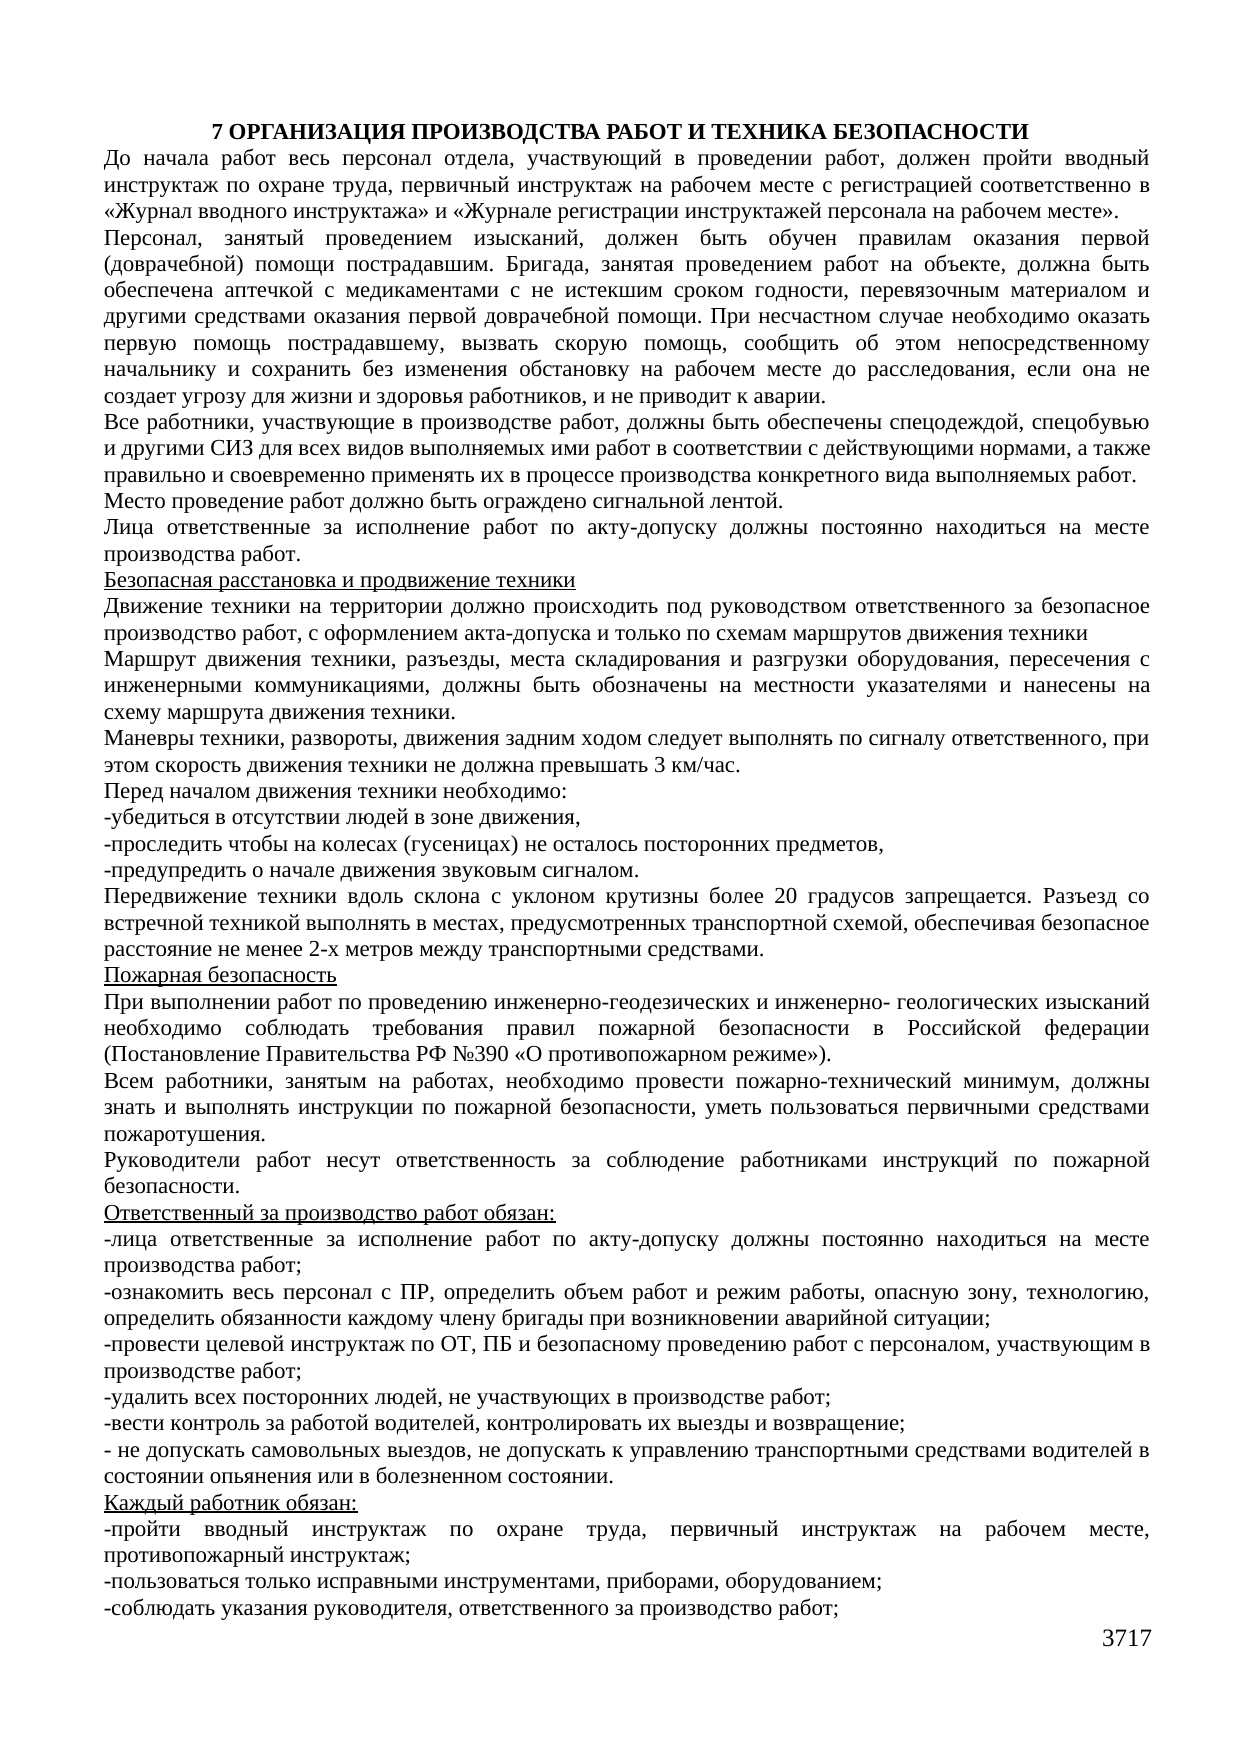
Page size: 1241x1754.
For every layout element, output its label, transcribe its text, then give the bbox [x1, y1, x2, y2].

text -соблюдать указания руководителя, ответственного за производство работ; [103, 1594, 1152, 1620]
text Персонал, занятый проведением изысканий, должен быть обучен правилам оказания первой (доврачебной) помощи пострадавшим. Бригада, занятая проведением работ на объекте, должна быть обеспечена аптечкой с медикаментами с не истекшим сроком годности, перевязочным материалом и другими средствами оказания первой доврачебной помощи. При несчастном случае необходимо оказать первую помощь пострадавшему, вызвать скорую помощь, сообщить об этом непосредственному начальнику и сохранить без изменения обстановку на рабочем месте до расследования, если она не создает угрозу для жизни и здоровья работников, и не приводит к аварии. [103, 223, 1152, 408]
text -ознакомить весь персонал с ПР, определить объем работ и режим работы, опасную зону, технологию, определить обязанности каждому члену бригады при возникновении аварийной ситуации; [103, 1278, 1152, 1330]
text Перед началом движения техники необходимо: [103, 777, 1152, 803]
text - не допускать самовольных выездов, не допускать к управлению транспортными средствами водителей в состоянии опьянения или в болезненном состоянии. [103, 1436, 1152, 1488]
text Лица ответственные за исполнение работ по акту-допуску должны постоянно находиться на месте производства работ. [103, 513, 1152, 566]
text Маневры техники, развороты, движения задним ходом следует выполнять по сигналу ответственного, при этом скорость движения техники не должна превышать 3 км/час. [103, 724, 1152, 777]
text Передвижение техники вдоль склона с уклоном крутизны более 20 градусов запрещается. Разъезд со встречной техникой выполнять в местах, предусмотренных транспортной схемой, обеспечивая безопасное расстояние не менее 2-х метров между транспортными средствами. [103, 882, 1152, 961]
text Место проведение работ должно быть ограждено сигнальной лентой. [103, 487, 1152, 513]
text -пройти вводный инструктаж по охране труда, первичный инструктаж на рабочем месте, противопожарный инструктаж; [103, 1515, 1152, 1568]
text -предупредить о начале движения звуковым сигналом. [103, 856, 1152, 882]
text -вести контроль за работой водителей, контролировать их выезды и возвращение; [103, 1409, 1152, 1436]
text Движение техники на территории должно происходить под руководством ответственного за безопасное производство работ, с оформлением акта-допуска и только по схемам маршрутов движения техники [103, 592, 1152, 645]
text Все работники, участвующие в производстве работ, должны быть обеспечены спецодеждой, спецобувью и другими СИЗ для всех видов выполняемых ими работ в соответствии с действующими нормами, а также правильно и своевременно применять их в процессе производства конкретного вида выполняемых работ. [103, 408, 1152, 487]
text -убедиться в отсутствии людей в зоне движения, [103, 803, 1152, 830]
text Маршрут движения техники, разъезды, места складирования и разгрузки оборудования, пересечения с инженерными коммуникациями, должны быть обозначены на местности указателями и нанесены на схему маршрута движения техники. [103, 645, 1152, 724]
text Всем работники, занятым на работах, необходимо провести пожарно-технический минимум, должны знать и выполнять инструкции по пожарной безопасности, уметь пользоваться первичными средствами пожаротушения. [103, 1067, 1152, 1146]
text -пользоваться только исправными инструментами, приборами, оборудованием; [103, 1568, 1152, 1594]
text -проследить чтобы на колесах (гусеницах) не осталось посторонних предметов, [103, 830, 1152, 856]
text -лица ответственные за исполнение работ по акту-допуску должны постоянно находиться на месте производства работ; [103, 1225, 1152, 1278]
text Каждый работник обязан: [103, 1488, 1152, 1515]
text -провести целевой инструктаж по ОТ, ПБ и безопасному проведению работ с персоналом, участвующим в производстве работ; [103, 1330, 1152, 1383]
text Руководители работ несут ответственность за соблюдение работниками инструкций по пожарной безопасности. [103, 1146, 1152, 1199]
text 7 ОРГАНИЗАЦИЯ ПРОИЗВОДСТВА РАБОТ И ТЕХНИКА БЕЗОПАСНОСТИ [89, 118, 1152, 144]
text -удалить всех посторонних людей, не участвующих в производстве работ; [103, 1383, 1152, 1409]
text При выполнении работ по проведению инженерно-геодезических и инженерно- геологических изысканий необходимо соблюдать требования правил пожарной безопасности в Российской федерации (Постановление Правительства РФ №390 «О противопожарном режиме»). [103, 988, 1152, 1067]
text До начала работ весь персонал отдела, участвующий в проведении работ, должен пройти вводный инструктаж по охране труда, первичный инструктаж на рабочем месте с регистрацией соответственно в «Журнал вводного инструктажа» и «Журнале регистрации инструктажей персонала на рабочем месте». [103, 144, 1152, 223]
text Ответственный за производство работ обязан: [103, 1199, 1152, 1225]
text Безопасная расстановка и продвижение техники [103, 566, 1152, 592]
text Пожарная безопасность [103, 961, 1152, 988]
